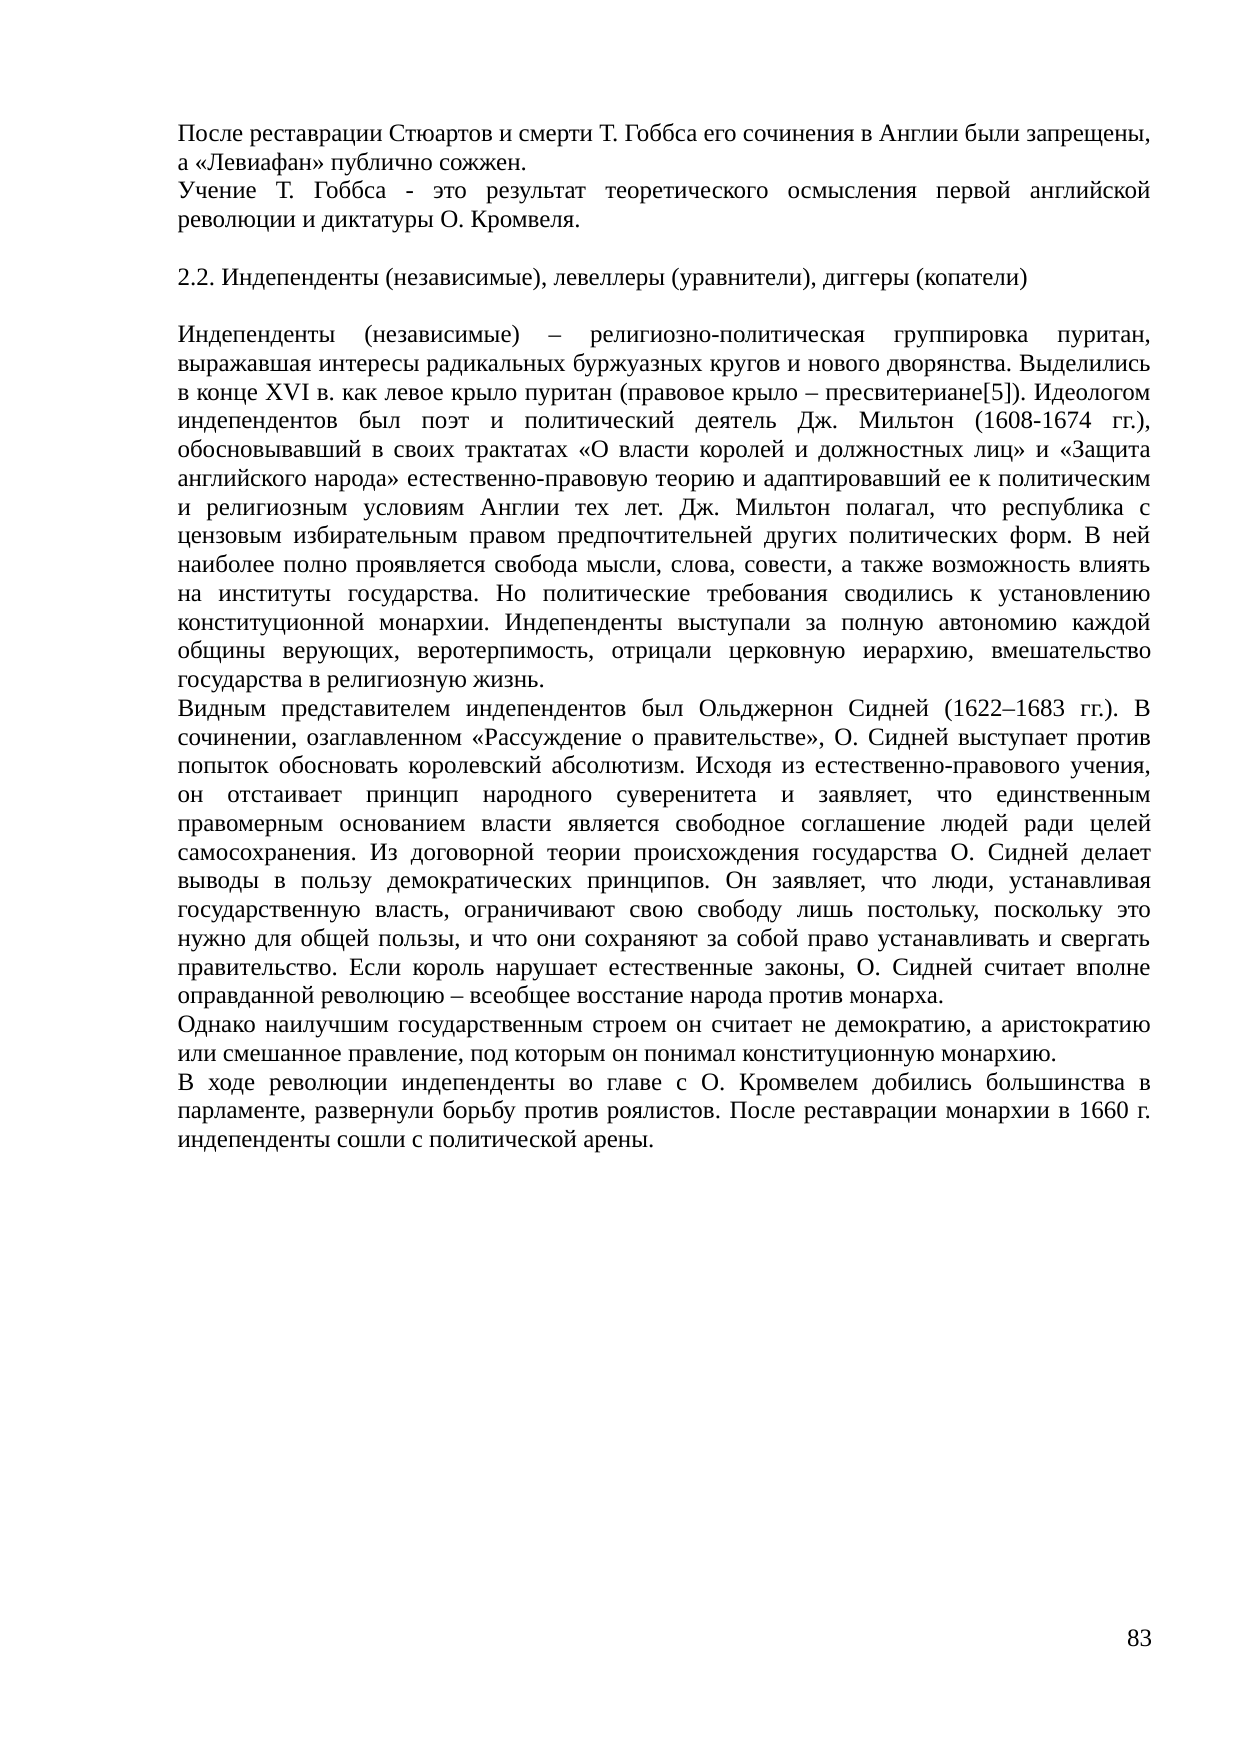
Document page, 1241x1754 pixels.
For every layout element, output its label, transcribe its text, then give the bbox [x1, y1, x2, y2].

text После реставрации Стюартов и смерти Т. Гоббса его сочинения в Англии были запрещены, а «Левиафан» публично сожжен. [177, 118, 1152, 176]
text В ходе революции индепенденты во главе с О. Кромвелем добились большинства в парламенте, развернули борьбу против роялистов. После реставрации монархии в 1660 г. индепенденты сошли с политической арены. [177, 1067, 1152, 1153]
text Видным представителем индепендентов был Ольджернон Сидней (1622–1683 гг.). В сочинении, озаглавленном «Рассуждение о правительстве», О. Сидней выступает против попыток обосновать королевский абсолютизм. Исходя из естественно-правового учения, он отстаивает принцип народного суверенитета и заявляет, что единственным правомерным основанием власти является свободное соглашение людей ради целей самосохранения. Из договорной теории происхождения государства О. Сидней делает выводы в пользу демократических принципов. Он заявляет, что люди, устанавливая государственную власть, ограничивают свою свободу лишь постольку, поскольку это нужно для общей пользы, и что они сохраняют за собой право устанавливать и свергать правительство. Если король нарушает естественные законы, О. Сидней считает вполне оправданной революцию – всеобщее восстание народа против монарха. [177, 693, 1152, 1009]
text Индепенденты (независимые) – религиозно-политическая группировка пуритан, выражавшая интересы радикальных буржуазных кругов и нового дворянства. Выделились в конце XVI в. как левое крыло пуритан (правовое крыло – пресвитериане[5]). Идеологом индепендентов был поэт и политический деятель Дж. Мильтон (1608-1674 гг.), обосновывавший в своих трактатах «О власти королей и должностных лиц» и «Защита английского народа» естественно-правовую теорию и адаптировавший ее к политическим и религиозным условиям Англии тех лет. Дж. Мильтон полагал, что республика с цензовым избирательным правом предпочтительней других политических форм. В ней наиболее полно проявляется свобода мысли, слова, совести, а также возможность влиять на институты государства. Но политические требования сводились к установлению конституционной монархии. Индепенденты выступали за полную автономию каждой общины верующих, веротерпимость, отрицали церковную иерархию, вмешательство государства в религиозную жизнь. [177, 319, 1152, 693]
text Учение Т. Гоббса - это результат теоретического осмысления первой английской революции и диктатуры О. Кромвеля. [177, 176, 1152, 233]
text 2.2. Индепенденты (независимые), левеллеры (уравнители), диггеры (копатели) [177, 262, 1152, 291]
text Однако наилучшим государственным строем он считает не демократию, а аристократию или смешанное правление, под которым он понимал конституционную монархию. [177, 1009, 1152, 1067]
